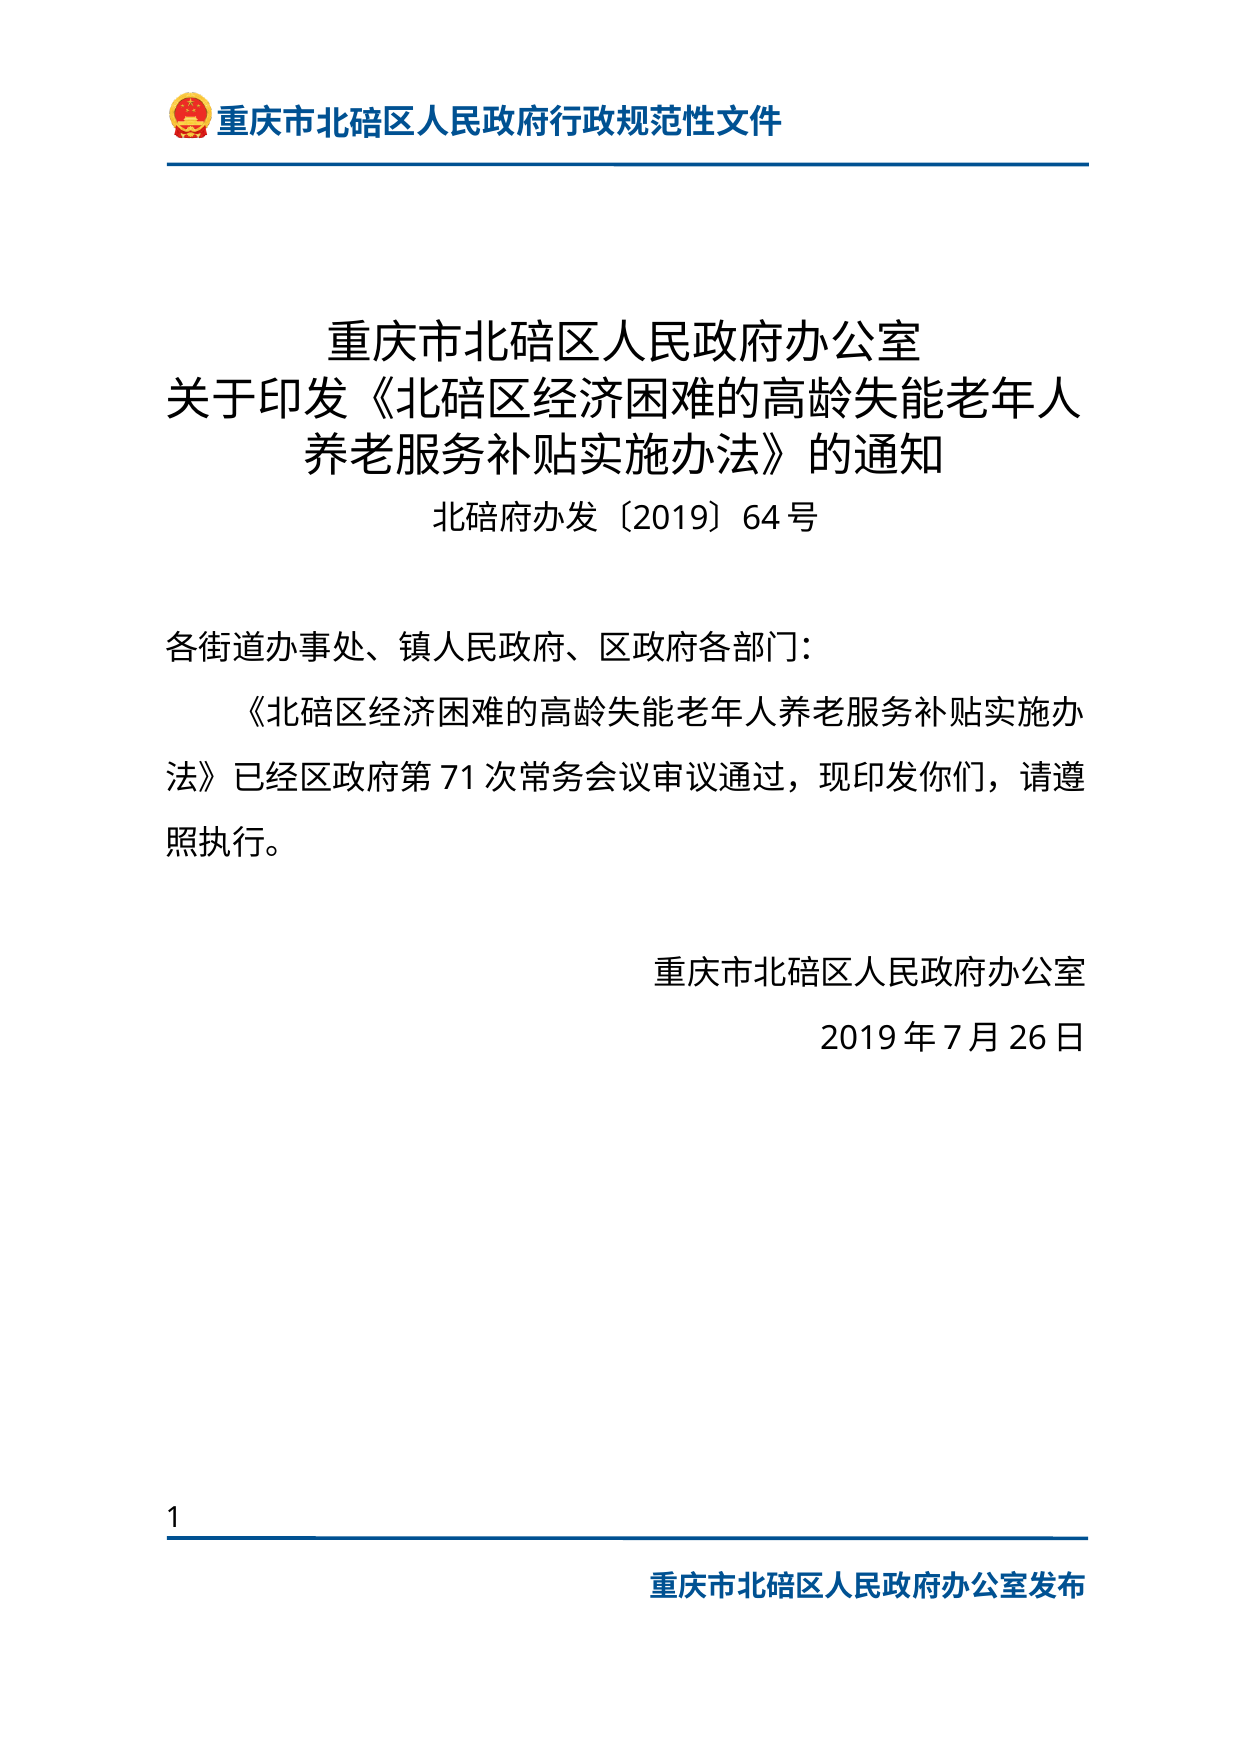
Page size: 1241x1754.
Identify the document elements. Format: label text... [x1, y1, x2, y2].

text 北碚府办发〔2019〕64号 [165, 483, 1087, 548]
text 关于印发《北碚区经济困难的高龄失能老年人 [165, 370, 1082, 426]
text 养老服务补贴实施办法》的通知 [165, 426, 1082, 483]
text 重庆市北碚区人民政府办公室 [165, 314, 1082, 370]
text 2019年7月26日 [165, 1003, 1087, 1068]
picture [165, 90, 216, 142]
text 各街道办事处、镇人民政府、区政府各部门： [165, 613, 1087, 678]
text 重庆市北碚区人民政府办公室 [165, 938, 1087, 1003]
text 《北碚区经济困难的高龄失能老年人养老服务补贴实施办法》已经区政府第71次常务会议审议通过，现印发你们，请遵照执行。 [165, 678, 1087, 873]
